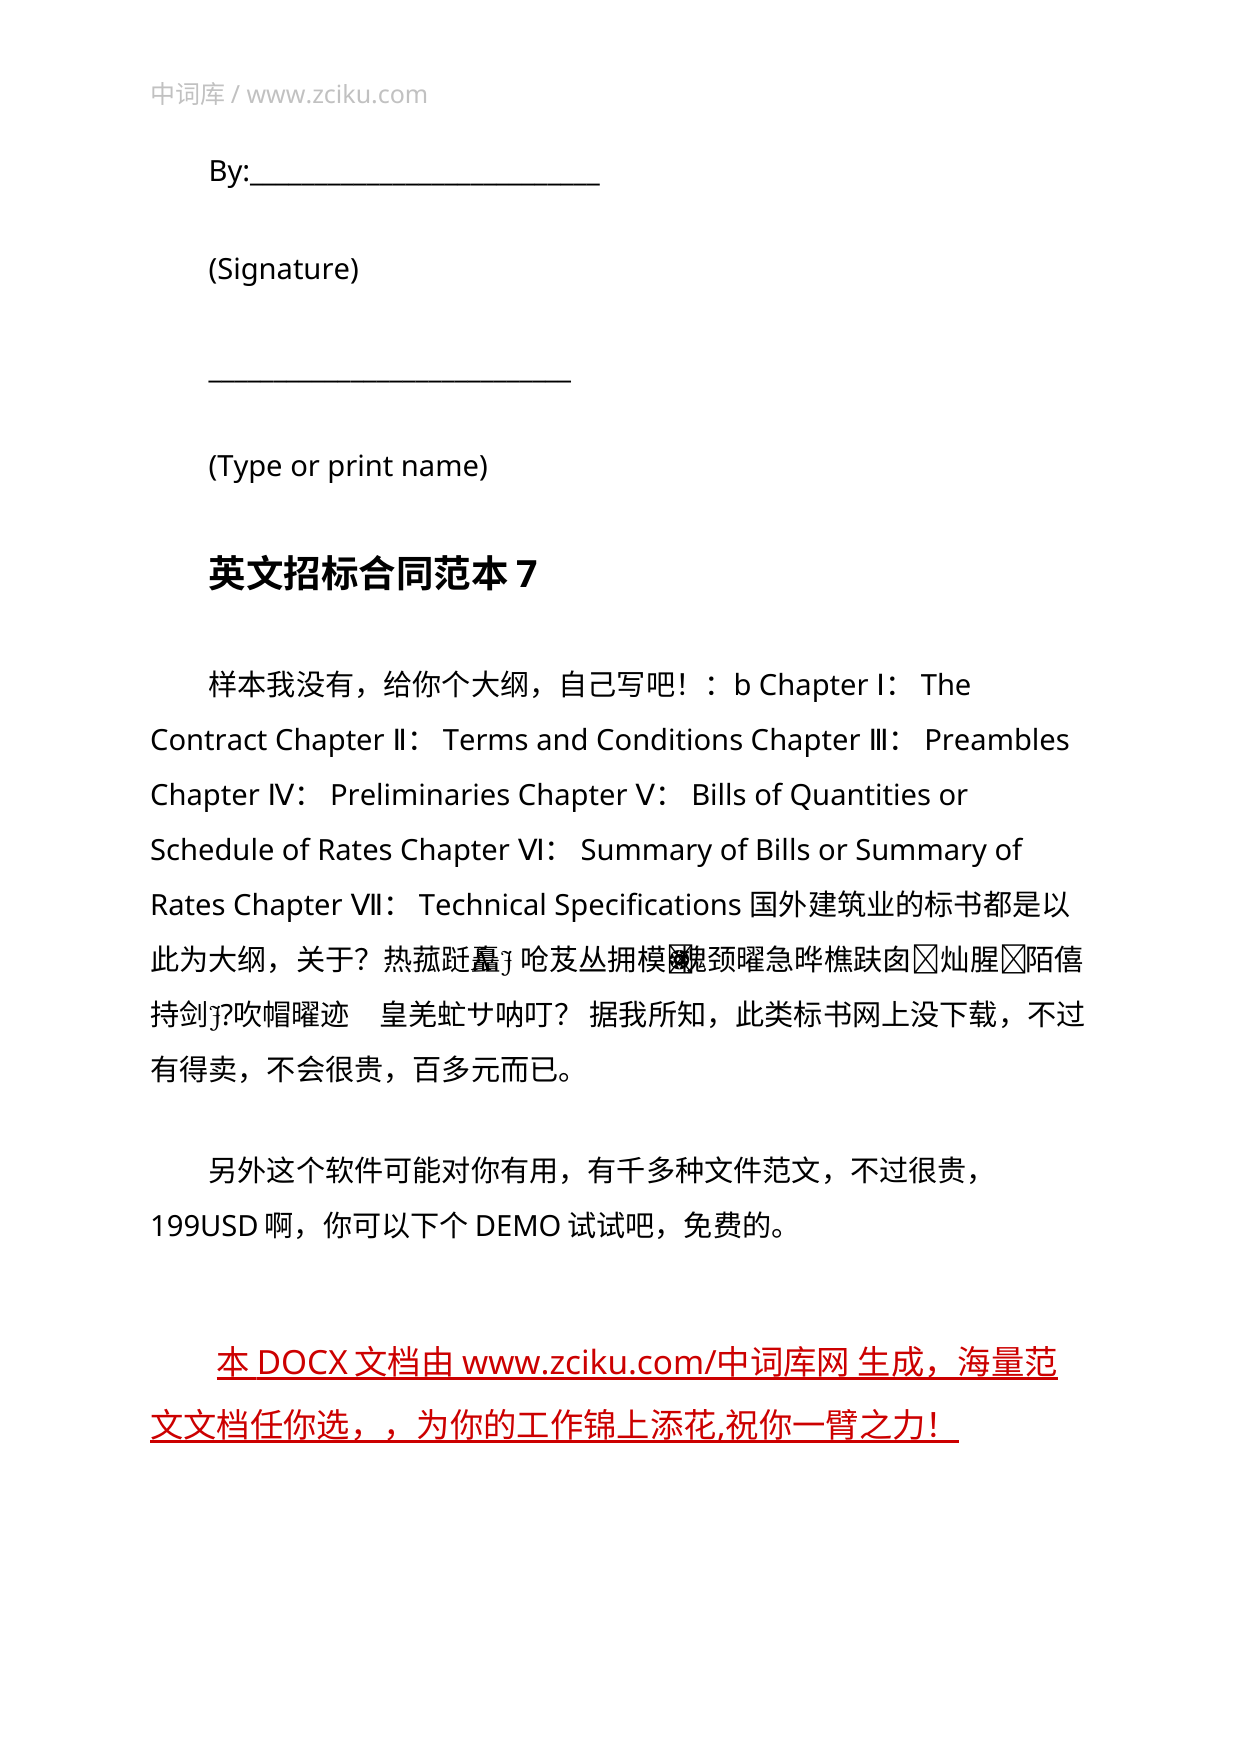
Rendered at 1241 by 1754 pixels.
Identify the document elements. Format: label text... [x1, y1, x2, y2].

text By:___________________________ [150, 150, 1090, 190]
text (Signature) [150, 248, 1090, 288]
text ____________________________ [150, 347, 1090, 387]
text 本DOCX文档由 www.zciku.com/中词库网 生成，海量范文文档任你选，，为你的工作锦上添花,祝你一臂之力！ [150, 1336, 1090, 1447]
text 样本我没有，给你个大纲，自己写吧！：b Chapter Ⅰ： The Contract Chapter Ⅱ： Terms and Conditions Chapter Ⅲ： Preambles Chapter Ⅳ： Preliminaries Chapter Ⅴ： Bills of Quantities or Schedule of Rates Chapter Ⅵ： Summary of Bills or Summary of Rates Chapter Ⅶ： Technical Specifications 国外建筑业的标书都是以此为大纲，关于？热菰跹矗呛芨丛拥模槐颈曜急晔樵趺囱灿腥陌僖持剑?吹帽曜迹皇羌虻サ呐叮？ 据我所知，此类标书网上没下载，不过有得卖，不会很贵，百多元而已。 [150, 661, 1090, 1088]
text 另外这个软件可能对你有用，有千多种文件范文，不过很贵，199USD啊，你可以下个DEMO试试吧，免费的。 [150, 1148, 1090, 1245]
text 英文招标合同范本7 [150, 544, 1090, 598]
text (Type or print name) [150, 445, 1090, 485]
